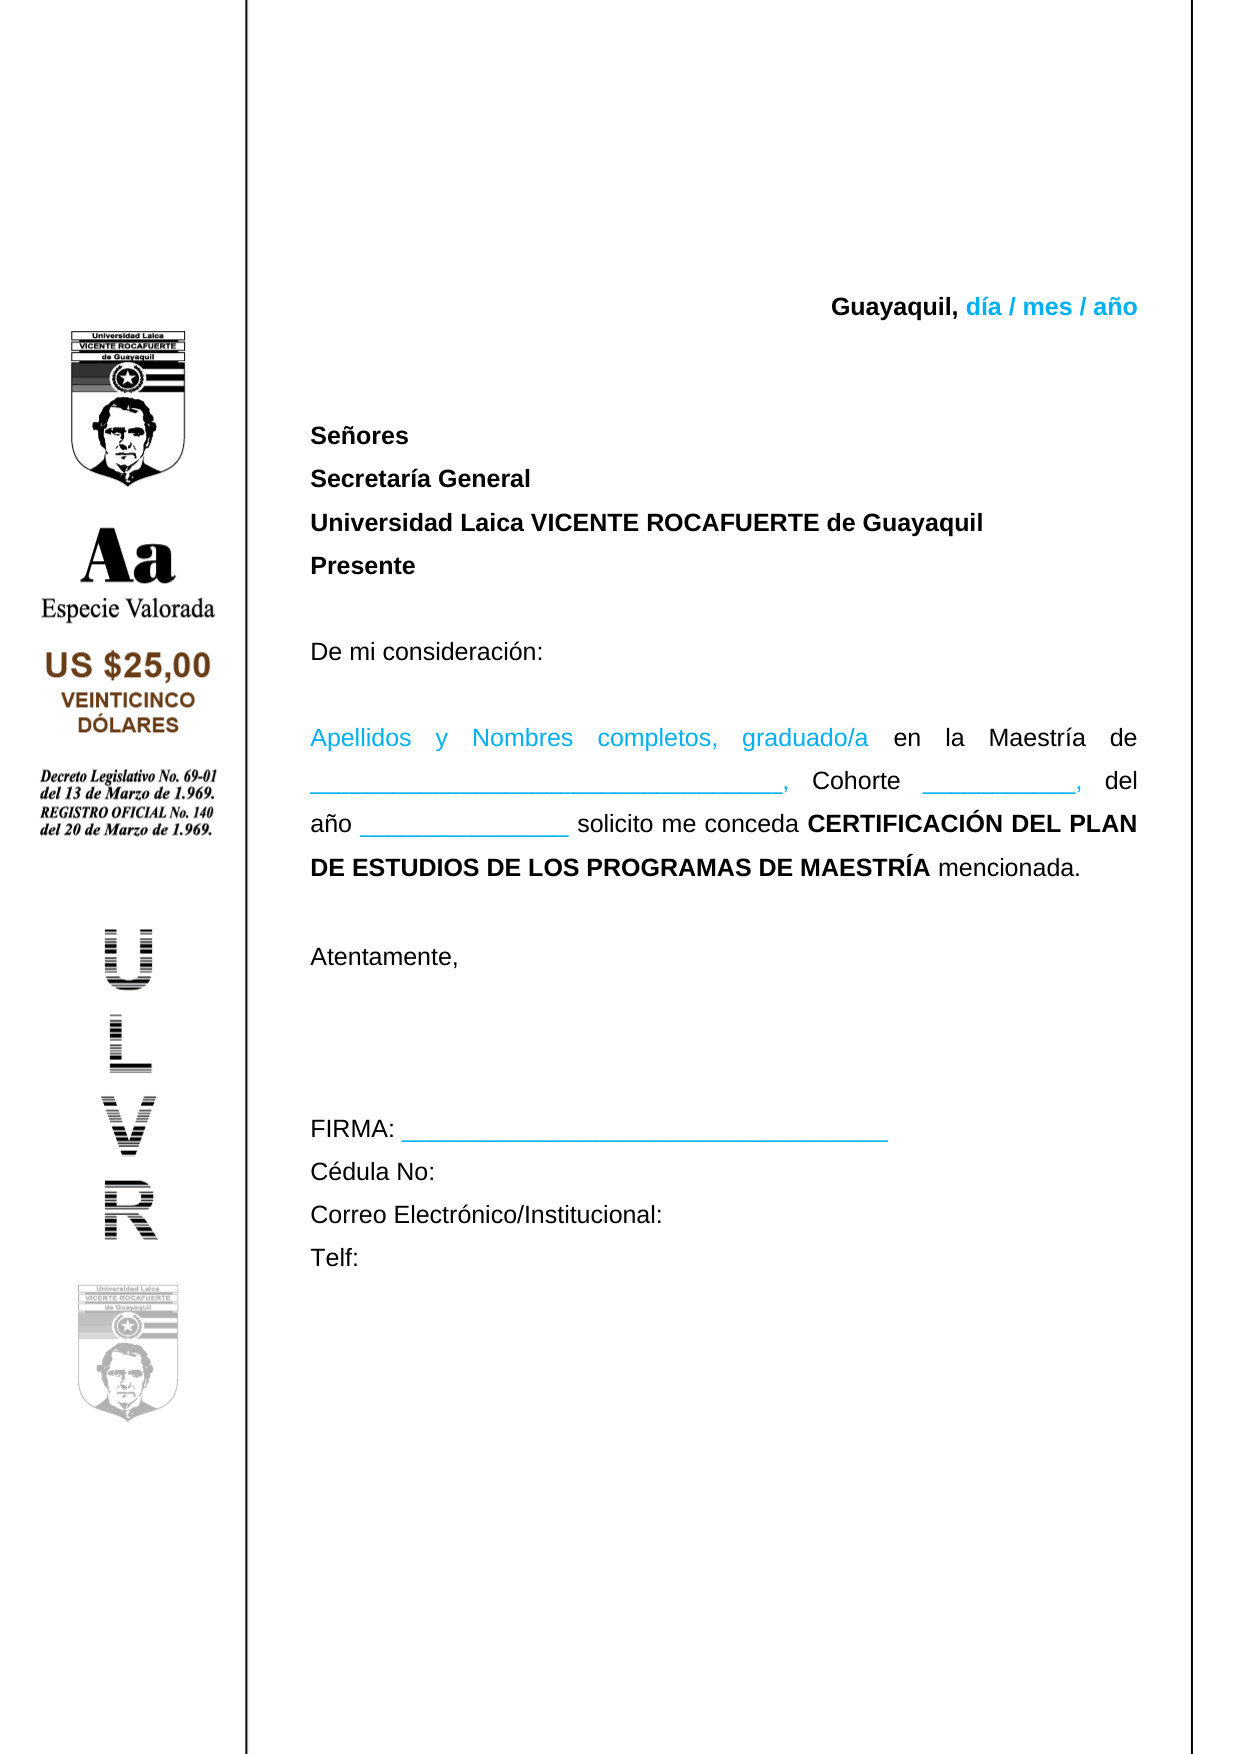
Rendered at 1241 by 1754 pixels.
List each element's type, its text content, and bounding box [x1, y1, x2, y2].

text De mi consideración: [310, 637, 1138, 666]
text Cédula No: [310, 1157, 1138, 1186]
text FIRMA: ___________________________________ [310, 1114, 1138, 1143]
text Secretaría General [310, 464, 1138, 493]
picture [10, 0, 1241, 1754]
text Apellidos y Nombres completos, graduado/a en la Maestría de __________________________________, Cohorte ___________, del año _______________ solicito me conceda CERTIFICACIÓN DEL PLAN DE ESTUDIOS DE LOS PROGRAMAS DE MAESTRÍA mencionada. [310, 723, 1138, 881]
text Presente [310, 551, 1138, 579]
text Señores [310, 421, 1138, 450]
text Universidad Laica VICENTE ROCAFUERTE de Guayaquil [310, 508, 1138, 536]
text Atentamente, [310, 941, 1138, 970]
text Guayaquil, día / mes / año [310, 292, 1138, 321]
text Telf: [310, 1243, 1138, 1272]
text Correo Electrónico/Institucional: [310, 1200, 1138, 1229]
